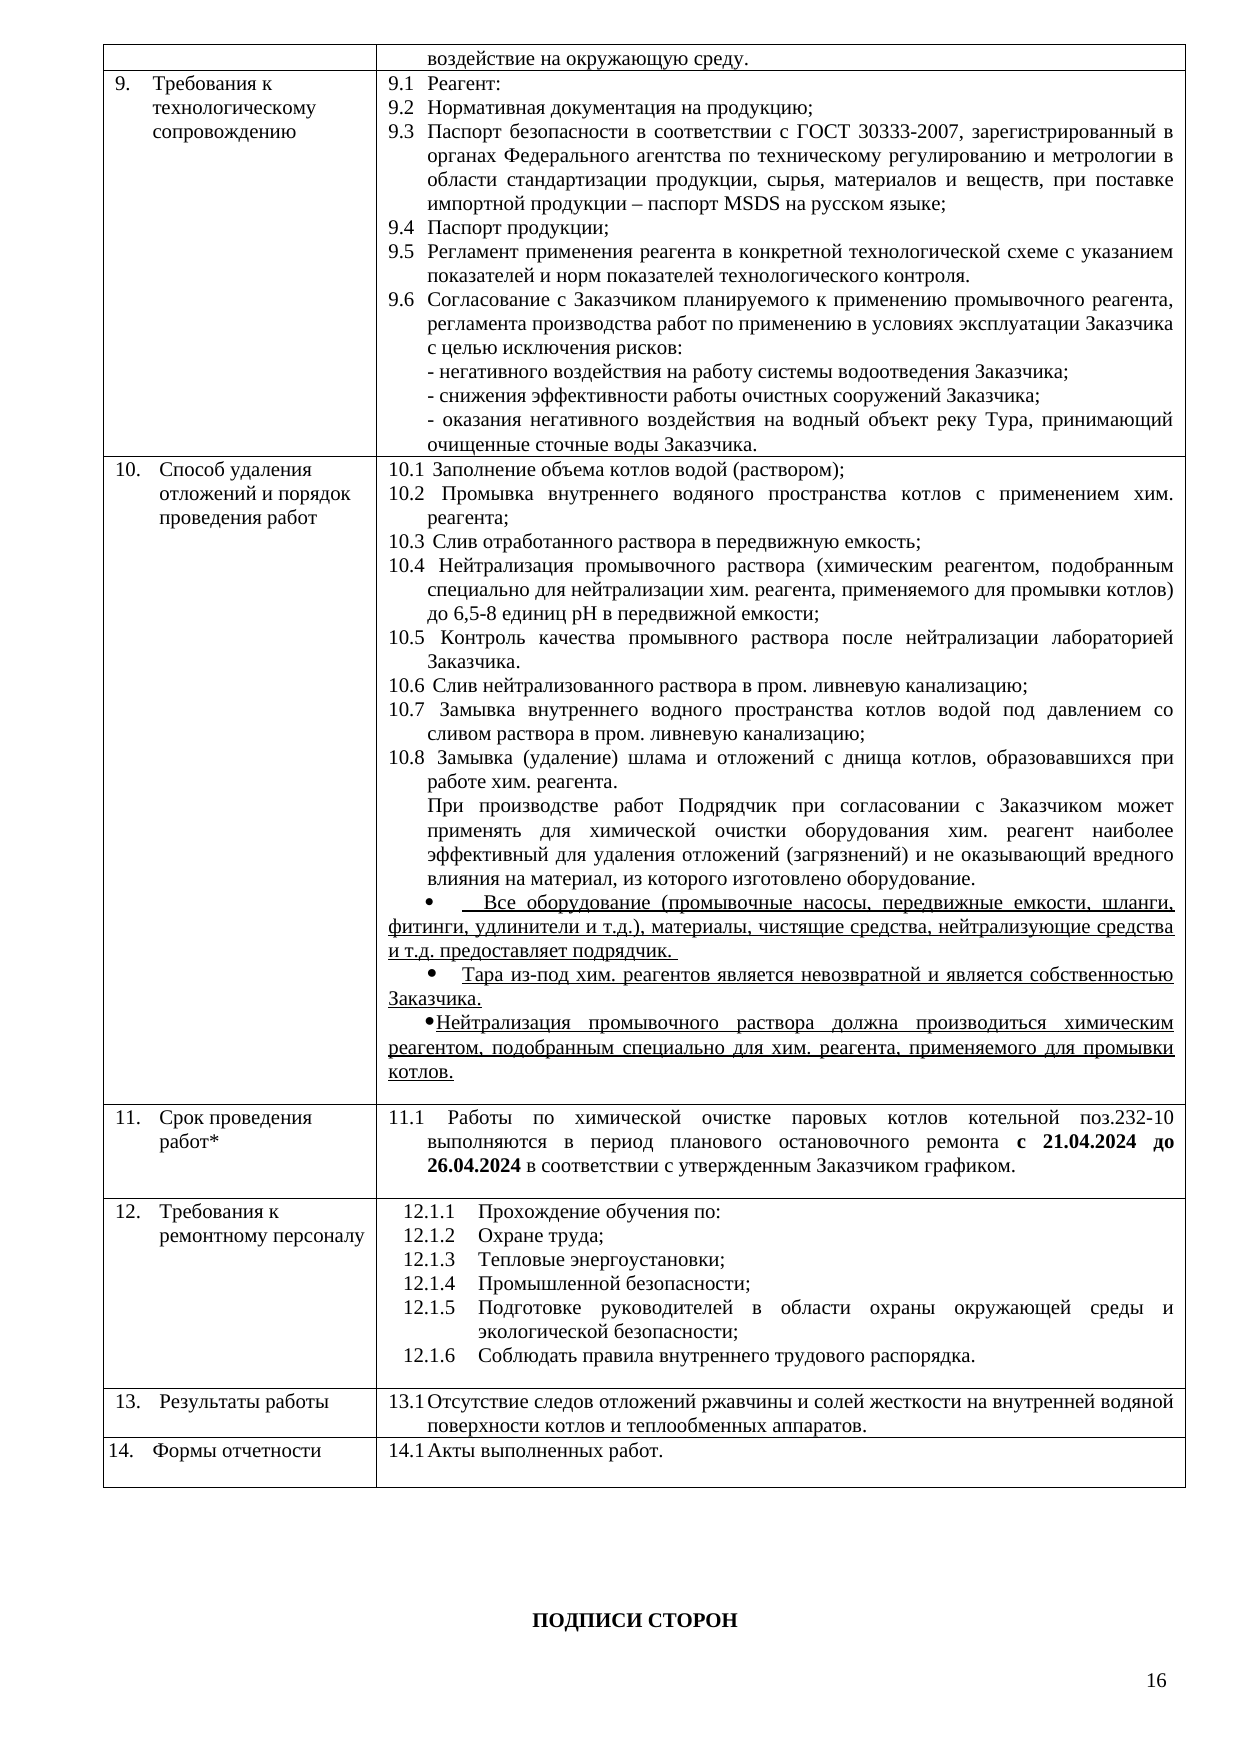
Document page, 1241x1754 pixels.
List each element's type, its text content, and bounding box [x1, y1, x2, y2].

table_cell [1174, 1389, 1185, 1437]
text ПОДПИСИ СТОРОН [103, 1608, 1167, 1632]
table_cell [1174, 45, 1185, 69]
table_cell Формы отчетности [104, 1438, 376, 1487]
table_cell Результаты работы [104, 1389, 376, 1437]
table_cell Требования к технологическому сопровождению [104, 71, 376, 456]
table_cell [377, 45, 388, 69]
table_cell Прохождение обучения по: Охране труда; Тепловые энергоустановки; Промышленной безопасности; Подготовке руководителей в области охраны окружающей среды и экологической безопасности; Соблюдать правила внутреннего трудового распорядка. [377, 1199, 1185, 1388]
table_cell Работы по химической очистке паровых котлов котельной поз.232-10 выполняются в период планового остановочного ремонта с 21.04.2024 до 26.04.2024 в соответствии с утвержденным Заказчиком графиком. [377, 1105, 1185, 1198]
table_cell Срок проведения работ* [104, 1105, 376, 1198]
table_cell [104, 45, 376, 69]
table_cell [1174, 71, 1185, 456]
table_cell Требования к ремонтному персоналу [104, 1199, 376, 1388]
table_cell Способ удаления отложений и порядок проведения работ [104, 457, 376, 1104]
table_cell Заполнение объема котлов водой (раствором); Промывка внутреннего водяного пространства котлов с применением хим. реагента; Слив отработанного раствора в передвижную емкость; Нейтрализация промывочного раствора (химическим реагентом, подобранным специально для нейтрализации хим. реагента, применяемого для промывки котлов) до 6,5-8 единиц pH в передвижной емкости; Контроль качества промывного раствора после нейтрализации лабораторией Заказчика. Слив нейтрализованного раствора в пром. ливневую канализацию; Замывка внутреннего водного пространства котлов водой под давлением со сливом раствора в пром. ливневую канализацию; Замывка (удаление) шлама и отложений с днища котлов, образовавшихся при работе хим. реагента. При производстве работ Подрядчик при согласовании с Заказчиком может применять для химической очистки оборудования хим. реагент наиболее эффективный для удаления отложений (загрязнений) и не оказывающий вредного влияния на материал, из которого изготовлено оборудование. Все оборудование (промывочные насосы, передвижные емкости, шланги, фитинги, удлинители и т.д.), материалы, чистящие средства, нейтрализующие средства и т.д. предоставляет подрядчик. Тара из-под хим. реагентов является невозвратной и является собственностью Заказчика. Нейтрализация промывочного раствора должна производиться химическим реагентом, подобранным специально для хим. реагента, применяемого для промывки котлов. [377, 457, 1185, 1104]
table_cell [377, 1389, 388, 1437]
table_cell Акты выполненных работ. [377, 1438, 1185, 1487]
